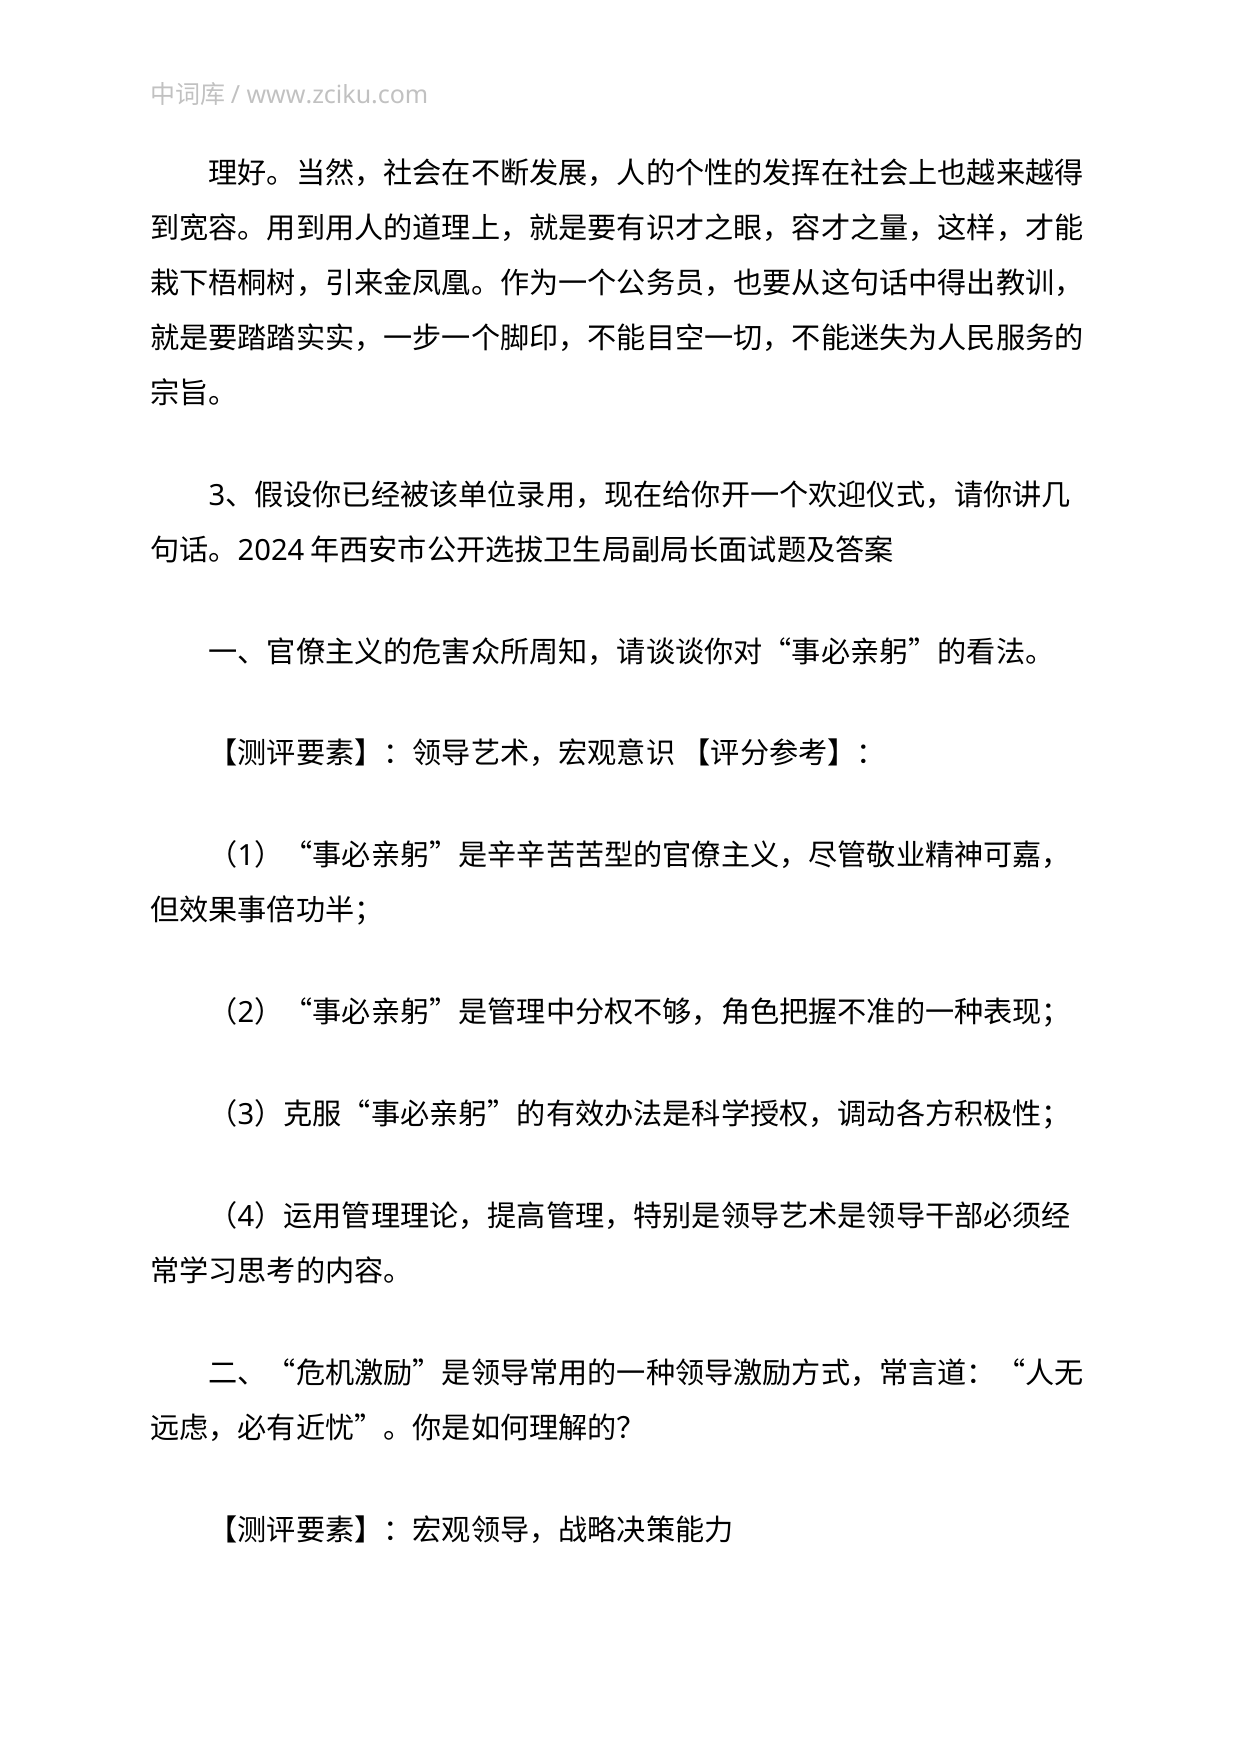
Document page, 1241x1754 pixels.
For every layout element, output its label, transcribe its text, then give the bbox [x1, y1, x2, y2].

text （1）“事必亲躬”是辛辛苦苦型的官僚主义，尽管敬业精神可嘉，但效果事倍功半； [150, 832, 1090, 929]
text 理好。当然，社会在不断发展，人的个性的发挥在社会上也越来越得到宽容。用到用人的道理上，就是要有识才之眼，容才之量，这样，才能栽下梧桐树，引来金凤凰。作为一个公务员，也要从这句话中得出教训，就是要踏踏实实，一步一个脚印，不能目空一切，不能迷失为人民服务的宗旨。 [150, 150, 1090, 412]
text （4）运用管理理论，提高管理，特别是领导艺术是领导干部必须经常学习思考的内容。 [150, 1193, 1090, 1290]
text 【测评要素】：领导艺术，宏观意识 【评分参考】： [150, 730, 1090, 772]
text 二、“危机激励”是领导常用的一种领导激励方式，常言道：“人无远虑，必有近忧”。你是如何理解的？ [150, 1349, 1090, 1447]
text 【测评要素】：宏观领导，战略决策能力 [150, 1506, 1090, 1548]
text （2）“事必亲躬”是管理中分权不够，角色把握不准的一种表现； [150, 989, 1090, 1031]
text 3、假设你已经被该单位录用，现在给你开一个欢迎仪式，请你讲几句话。2024年西安市公开选拔卫生局副局长面试题及答案 [150, 471, 1090, 569]
text （3）克服“事必亲躬”的有效办法是科学授权，调动各方积极性； [150, 1091, 1090, 1133]
text 一、官僚主义的危害众所周知，请谈谈你对“事必亲躬”的看法。 [150, 628, 1090, 671]
